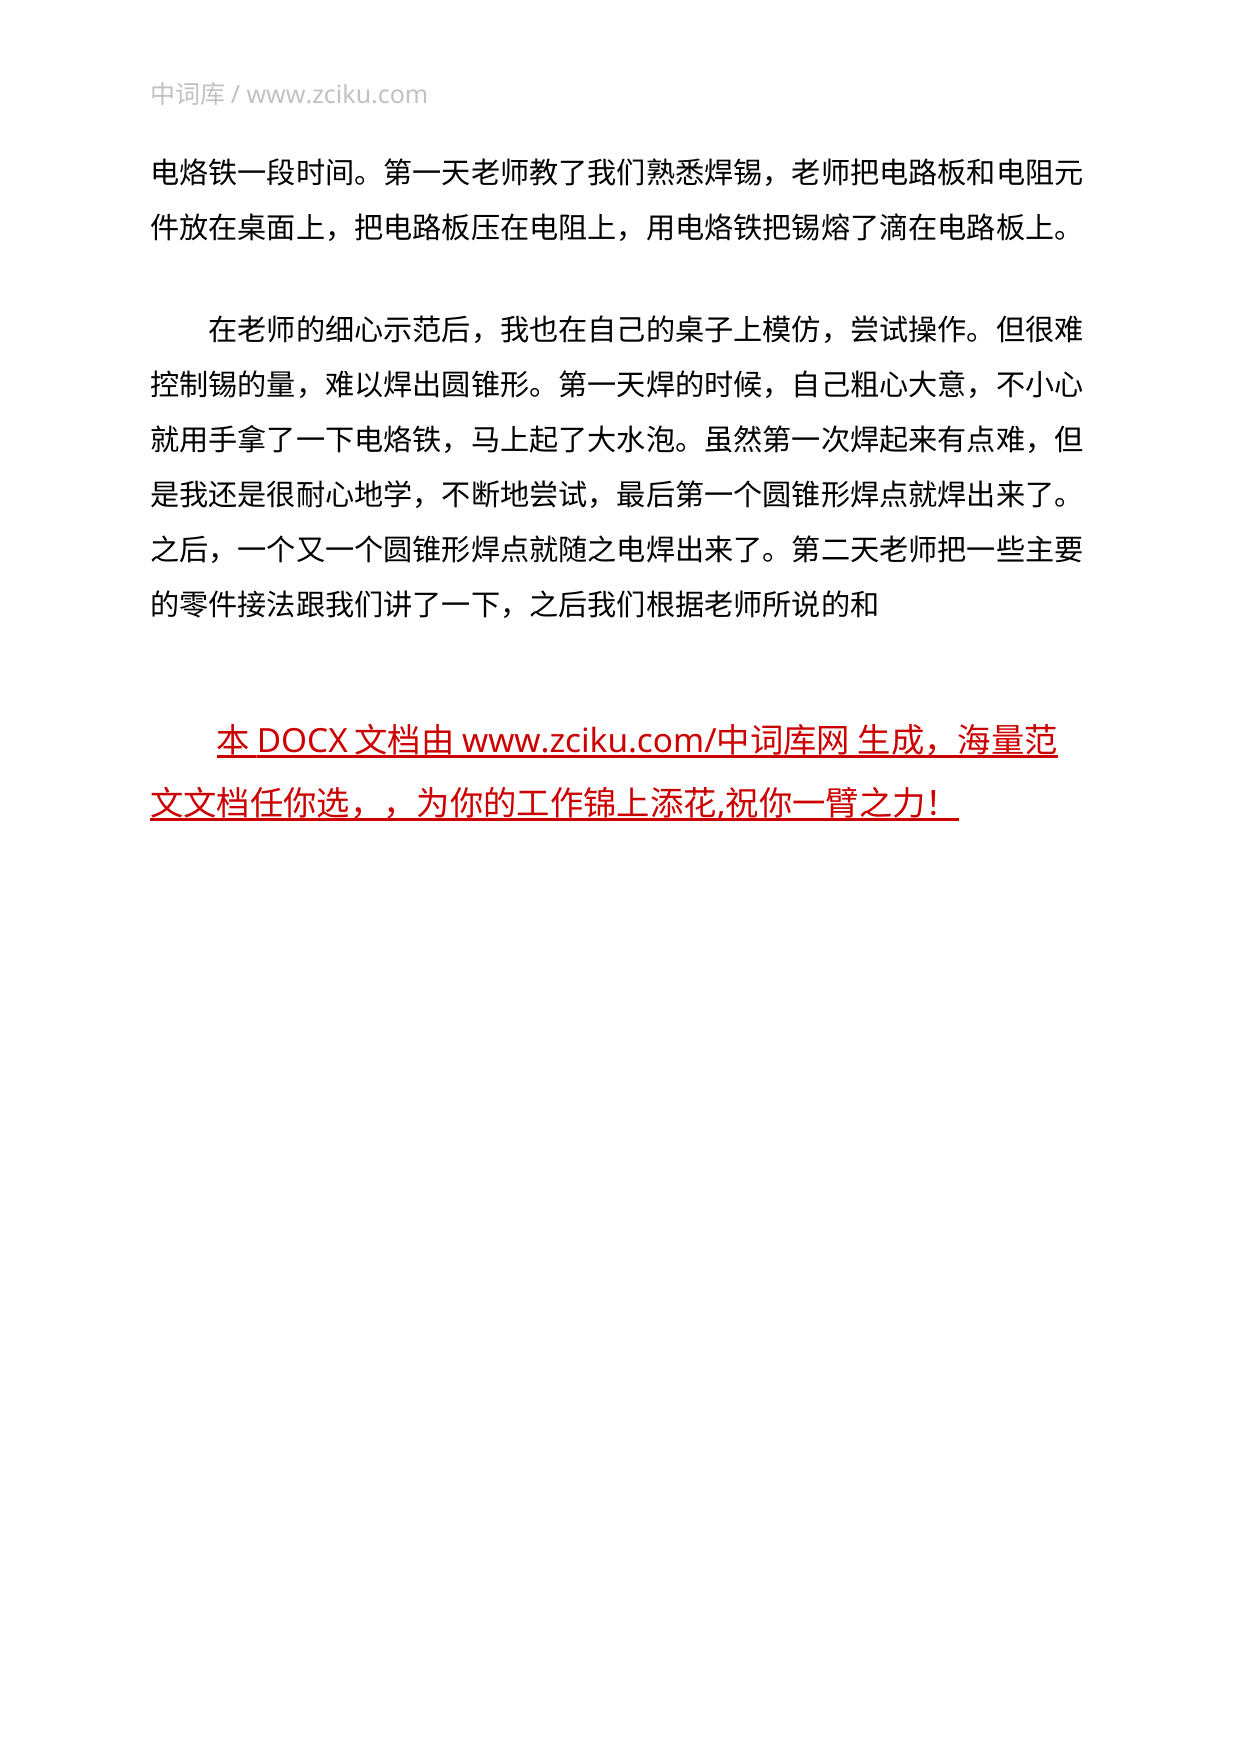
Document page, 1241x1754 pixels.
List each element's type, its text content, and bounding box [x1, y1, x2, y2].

text 在老师的细心示范后，我也在自己的桌子上模仿，尝试操作。但很难控制锡的量，难以焊出圆锥形。第一天焊的时候，自己粗心大意，不小心就用手拿了一下电烙铁，马上起了大水泡。虽然第一次焊起来有点难，但是我还是很耐心地学，不断地尝试，最后第一个圆锥形焊点就焊出来了。之后，一个又一个圆锥形焊点就随之电焊出来了。第二天老师把一些主要的零件接法跟我们讲了一下，之后我们根据老师所说的和 [150, 307, 1090, 623]
text 本DOCX文档由 www.zciku.com/中词库网 生成，海量范文文档任你选，，为你的工作锦上添花,祝你一臂之力！ [150, 714, 1090, 825]
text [150, 150, 1090, 247]
